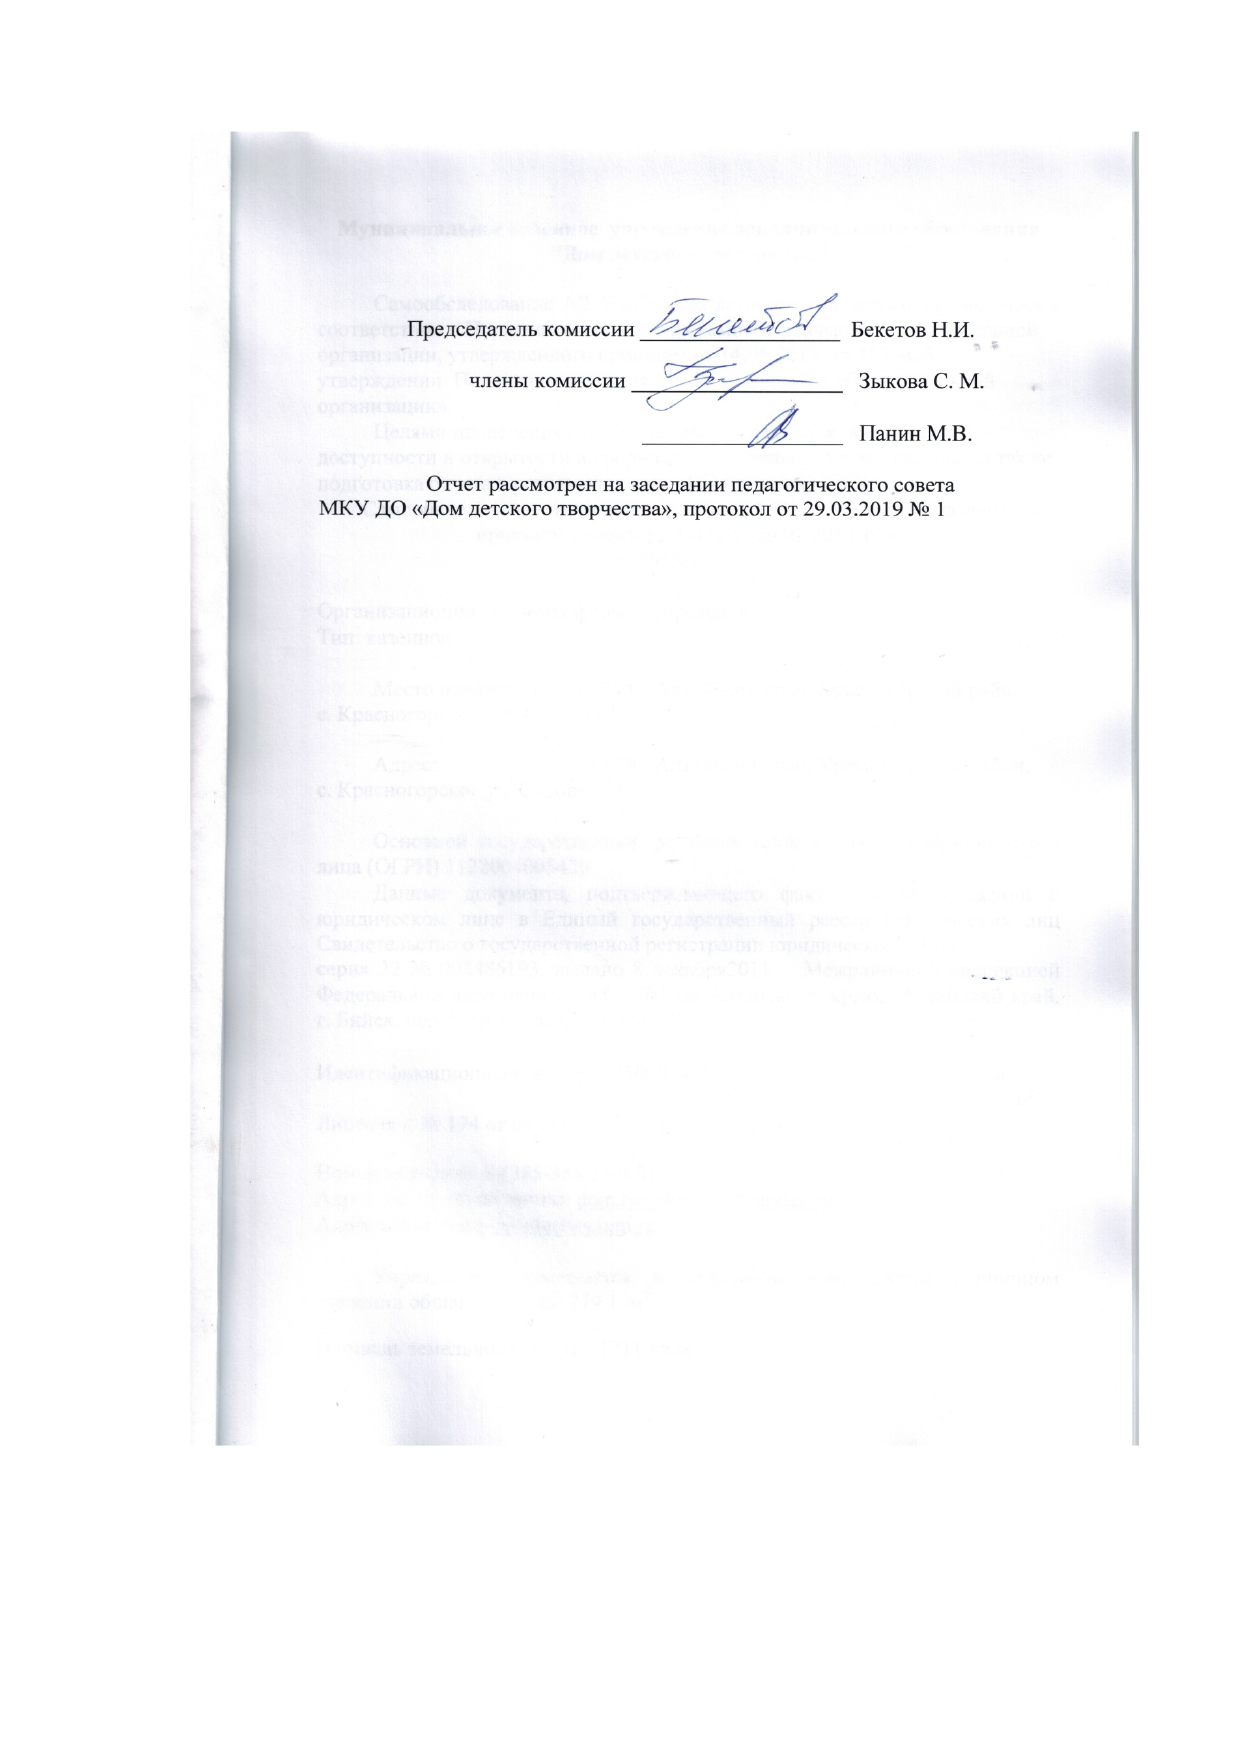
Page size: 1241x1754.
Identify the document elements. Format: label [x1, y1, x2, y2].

picture [177, 118, 1152, 1459]
